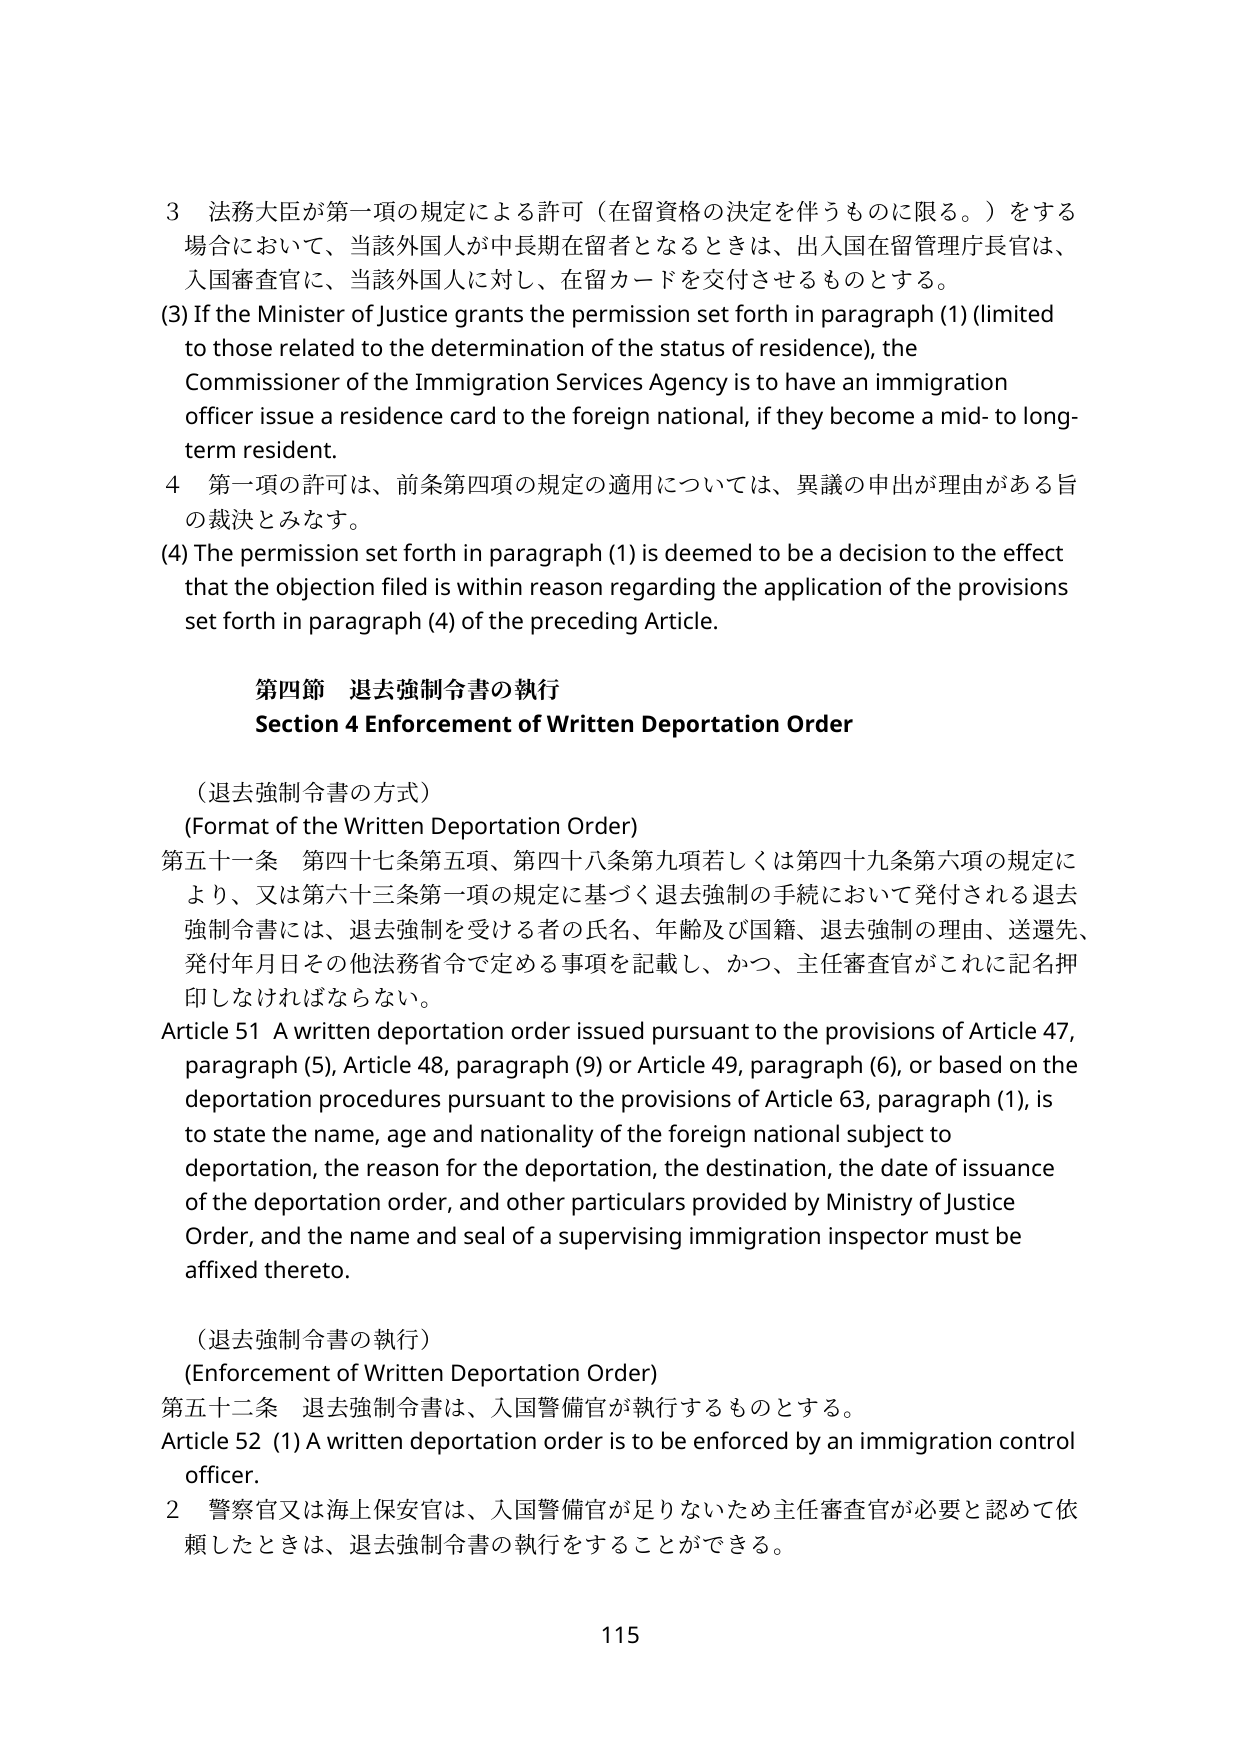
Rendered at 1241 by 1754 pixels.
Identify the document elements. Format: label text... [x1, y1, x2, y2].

text (Enforcement of Written Deportation Order) [184, 1355, 1079, 1389]
text (3) If the Minister of Justice grants the permission set forth in paragraph (1) (limited to those related to the determination of the status of residence), the Commissioner of the Immigration Services Agency is to have an immigration officer issue a residence card to the foreign national, if they become a mid- to long-term resident. [161, 296, 1079, 467]
text (4) The permission set forth in paragraph (1) is deemed to be a decision to the effect that the objection filed is within reason regarding the application of the provisions set forth in paragraph (4) of the preceding Article. [161, 535, 1079, 638]
text Section 4 Enforcement of Written Deportation Order [253, 706, 1079, 740]
text Article 52 (1) A written deportation order is to be enforced by an immigration control officer. [161, 1424, 1079, 1492]
text ４ 第一項の許可は、前条第四項の規定の適用については、異議の申出が理由がある旨の裁決とみなす。 [161, 467, 1079, 535]
text （退去強制令書の方式） [184, 774, 1079, 809]
text ３ 法務大臣が第一項の規定による許可（在留資格の決定を伴うものに限る。）をする場合において、当該外国人が中長期在留者となるときは、出入国在留管理庁長官は、入国審査官に、当該外国人に対し、在留カードを交付させるものとする。 [161, 194, 1079, 296]
text （退去強制令書の執行） [184, 1321, 1079, 1355]
text 第五十一条 第四十七条第五項、第四十八条第九項若しくは第四十九条第六項の規定により、又は第六十三条第一項の規定に基づく退去強制の手続において発付される退去強制令書には、退去強制を受ける者の氏名、年齢及び国籍、退去強制の理由、送還先、発付年月日その他法務省令で定める事項を記載し、かつ、主任審査官がこれに記名押印しなければならない。 [161, 843, 1079, 1014]
text (Format of the Written Deportation Order) [184, 809, 1079, 843]
text 第四節 退去強制令書の執行 [253, 672, 1079, 706]
text Article 51 A written deportation order issued pursuant to the provisions of Article 47, paragraph (5), Article 48, paragraph (9) or Article 49, paragraph (6), or based on the deportation procedures pursuant to the provisions of Article 63, paragraph (1), is to state the name, age and nationality of the foreign national subject to deportation, the reason for the deportation, the destination, the date of issuance of the deportation order, and other particulars provided by Ministry of Justice Order, and the name and seal of a supervising immigration inspector must be affixed thereto. [161, 1014, 1079, 1287]
text 第五十二条 退去強制令書は、入国警備官が執行するものとする。 [161, 1389, 1079, 1424]
text ２ 警察官又は海上保安官は、入国警備官が足りないため主任審査官が必要と認めて依頼したときは、退去強制令書の執行をすることができる。 [161, 1492, 1079, 1560]
